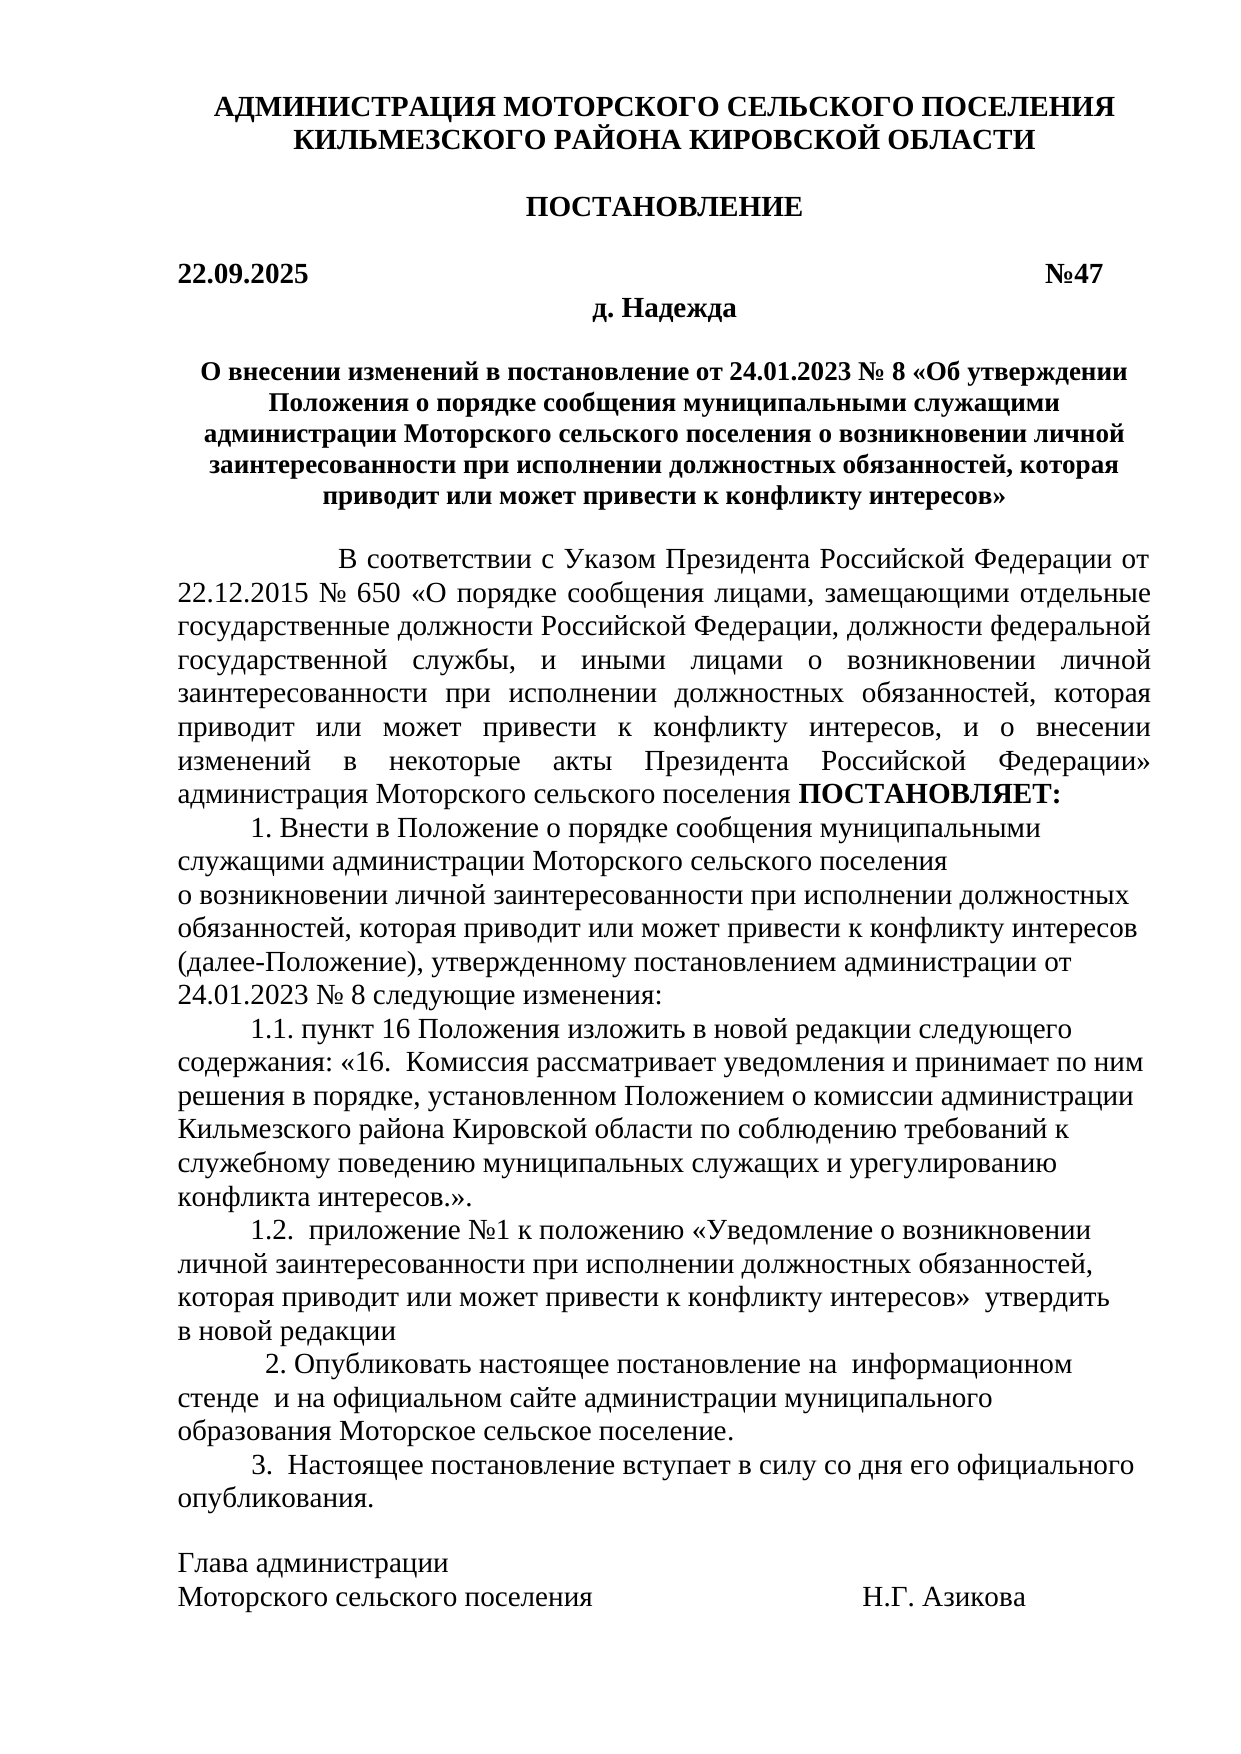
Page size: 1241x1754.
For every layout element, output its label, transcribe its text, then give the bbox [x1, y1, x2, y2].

text 1.1. пункт 16 Положения изложить в новой редакции следующего содержания: «16. Комиссия рассматривает уведомления и принимает по ним решения в порядке, установленном Положением о комиссии администрации Кильмезского района Кировской области по соблюдению требований к служебному поведению муниципальных служащих и урегулированию конфликта интересов.». [177, 1011, 1152, 1212]
text в новой редакции [177, 1313, 1152, 1346]
text Глава администрации [177, 1545, 1152, 1579]
text В соответствии с Указом Президента Российской Федерации от 22.12.2015 № 650 «О порядке сообщения лицами, замещающими отдельные государственные должности Российской Федерации, должности федеральной государственной службы, и иными лицами о возникновении личной заинтересованности при исполнении должностных обязанностей, которая приводит или может привести к конфликту интересов, и о внесении изменений в некоторые акты Президента Российской Федерации» администрация Моторского сельского поселения ПОСТАНОВЛЯЕТ: [177, 541, 1152, 810]
text АДМИНИСТРАЦИЯ МОТОРСКОГО СЕЛЬСКОГО ПОСЕЛЕНИЯ КИЛЬМЕЗСКОГО РАЙОНА КИРОВСКОЙ ОБЛАСТИ [177, 89, 1152, 156]
text 2. Опубликовать настоящее постановление на информационном стенде и на официальном сайте администрации муниципального образования Моторское сельское поселение. [177, 1346, 1152, 1447]
text 1.2. приложение №1 к положению «Уведомление о возникновении личной заинтересованности при исполнении должностных обязанностей, которая приводит или может привести к конфликту интересов» утвердить [177, 1212, 1152, 1313]
text 1. Внести в Положение о порядке сообщения муниципальными служащими администрации Моторского сельского поселения о возникновении личной заинтересованности при исполнении должностных обязанностей, которая приводит или может привести к конфликту интересов (далее-Положение), утвержденному постановлением администрации от 24.01.2023 № 8 следующие изменения: [177, 810, 1152, 1011]
text ПОСТАНОВЛЕНИЕ [177, 189, 1152, 223]
text Моторского сельского поселения Н.Г. Азикова [177, 1579, 1152, 1612]
text д. Надежда [177, 290, 1152, 323]
text 22.09.2025 №47 [177, 256, 1152, 290]
text О внесении изменений в постановление от 24.01.2023 № 8 «Об утверждении Положения о порядке сообщения муниципальными служащими администрации Моторского сельского поселения о возникновении личной заинтересованности при исполнении должностных обязанностей, которая приводит или может привести к конфликту интересов» [177, 354, 1152, 510]
text 3. Настоящее постановление вступает в силу со дня его официального опубликования. [177, 1447, 1152, 1514]
